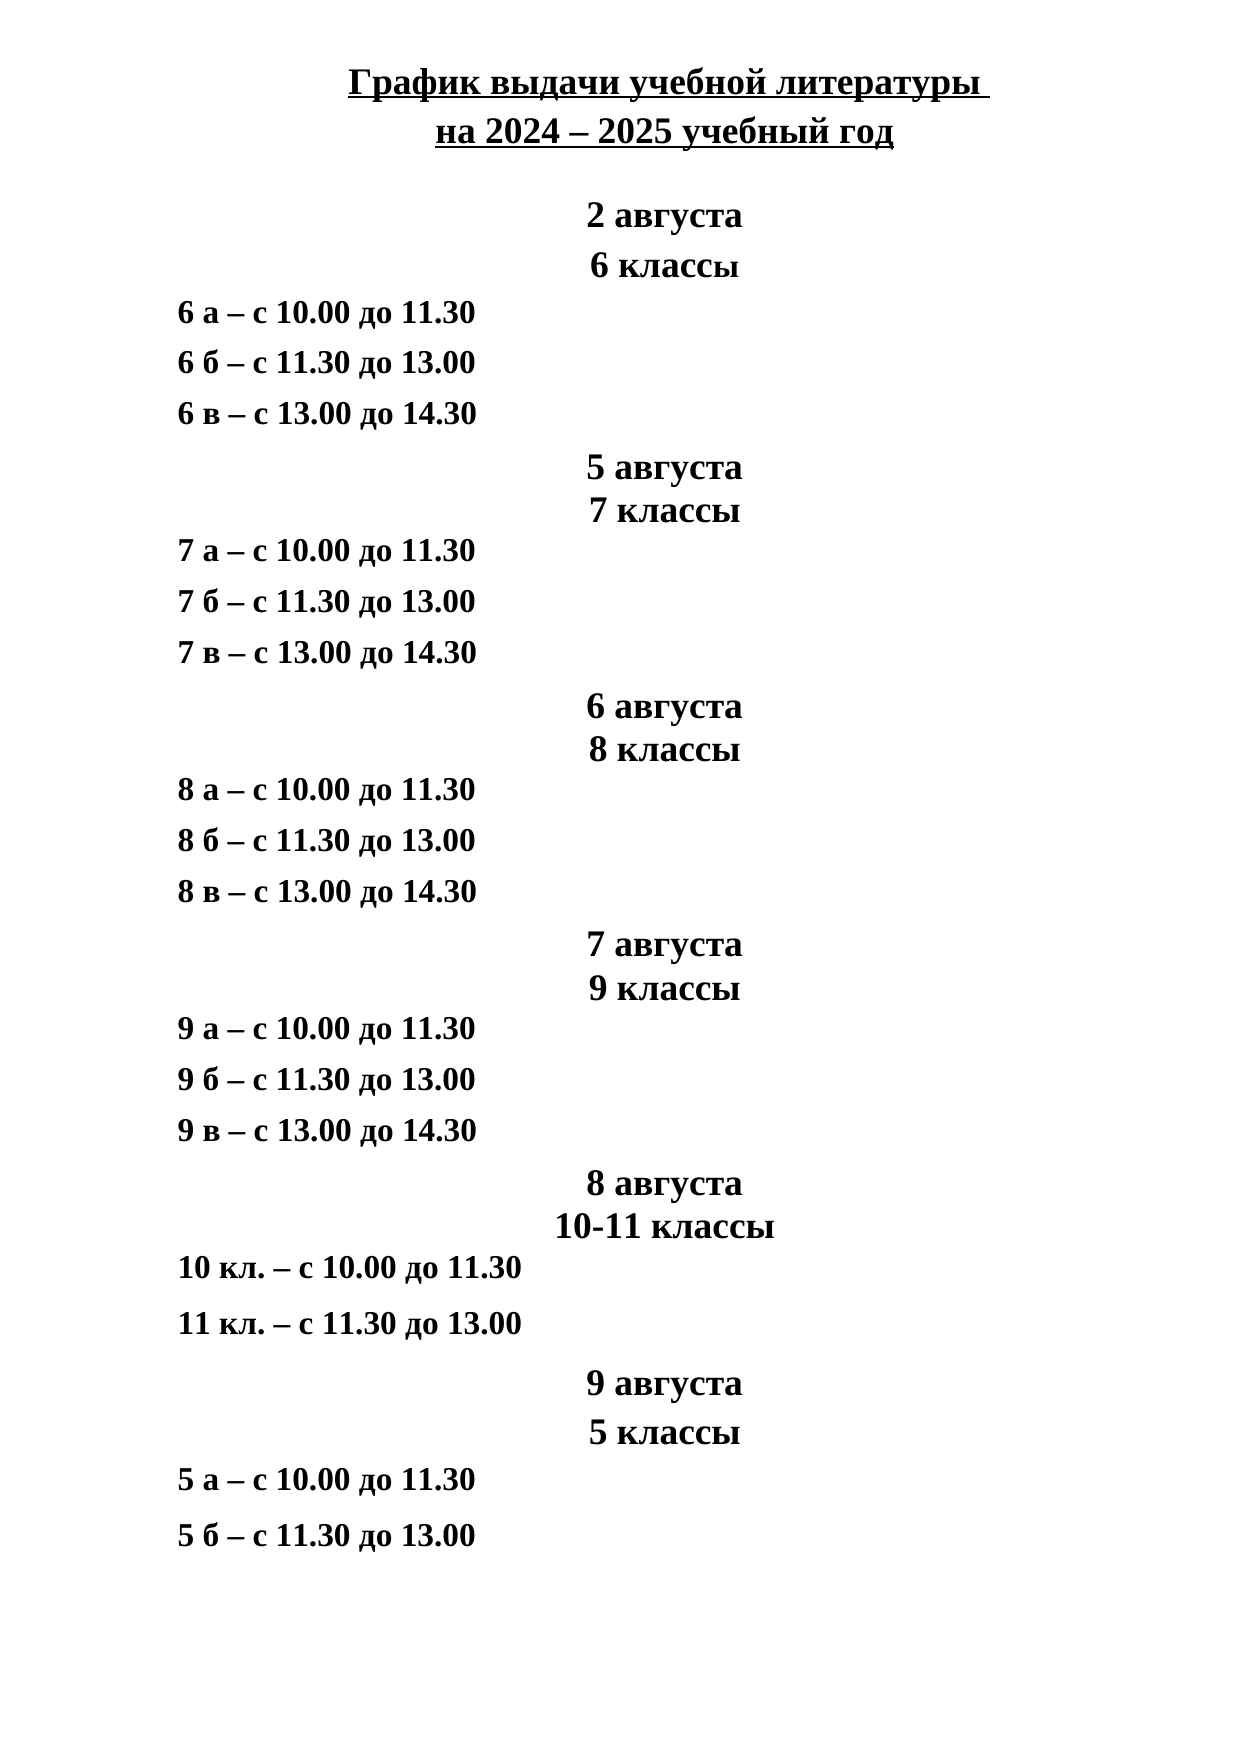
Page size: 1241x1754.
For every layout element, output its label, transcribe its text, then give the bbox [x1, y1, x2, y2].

text 7 августа [177, 922, 1152, 965]
text 2 августа [177, 193, 1152, 236]
text 5 б – с 11.30 до 13.00 [177, 1516, 1152, 1554]
text 9 августа [177, 1360, 1152, 1403]
text 5 классы [177, 1409, 1152, 1453]
text 6 августа [177, 683, 1152, 726]
text 5 августа [177, 444, 1152, 487]
text 8 классы [177, 726, 1152, 769]
text 11 кл. – с 11.30 до 13.00 [177, 1303, 1152, 1342]
text 10 кл. – с 10.00 до 11.30 [177, 1247, 1152, 1285]
text График выдачи учебной литературы [177, 59, 1152, 102]
text 8 августа [177, 1161, 1152, 1204]
text 7 б – с 11.30 до 13.00 [177, 581, 1152, 620]
text 10-11 классы [177, 1204, 1152, 1247]
text 6 а – с 10.00 до 11.30 [177, 292, 1152, 330]
text 9 б – с 11.30 до 13.00 [177, 1059, 1152, 1097]
text 6 б – с 11.30 до 13.00 [177, 343, 1152, 381]
text 9 в – с 13.00 до 14.30 [177, 1110, 1152, 1148]
text 6 в – с 13.00 до 14.30 [177, 393, 1152, 432]
text 8 б – с 11.30 до 13.00 [177, 820, 1152, 858]
text на 2024 – 2025 учебный год [177, 109, 1152, 152]
text 7 классы [177, 487, 1152, 531]
text 7 в – с 13.00 до 14.30 [177, 632, 1152, 671]
text 8 а – с 10.00 до 11.30 [177, 769, 1152, 808]
text 9 а – с 10.00 до 11.30 [177, 1008, 1152, 1046]
text 6 классы [177, 242, 1152, 285]
text 5 а – с 10.00 до 11.30 [177, 1459, 1152, 1497]
text 9 классы [177, 965, 1152, 1008]
text 7 а – с 10.00 до 11.30 [177, 531, 1152, 569]
text 8 в – с 13.00 до 14.30 [177, 871, 1152, 909]
